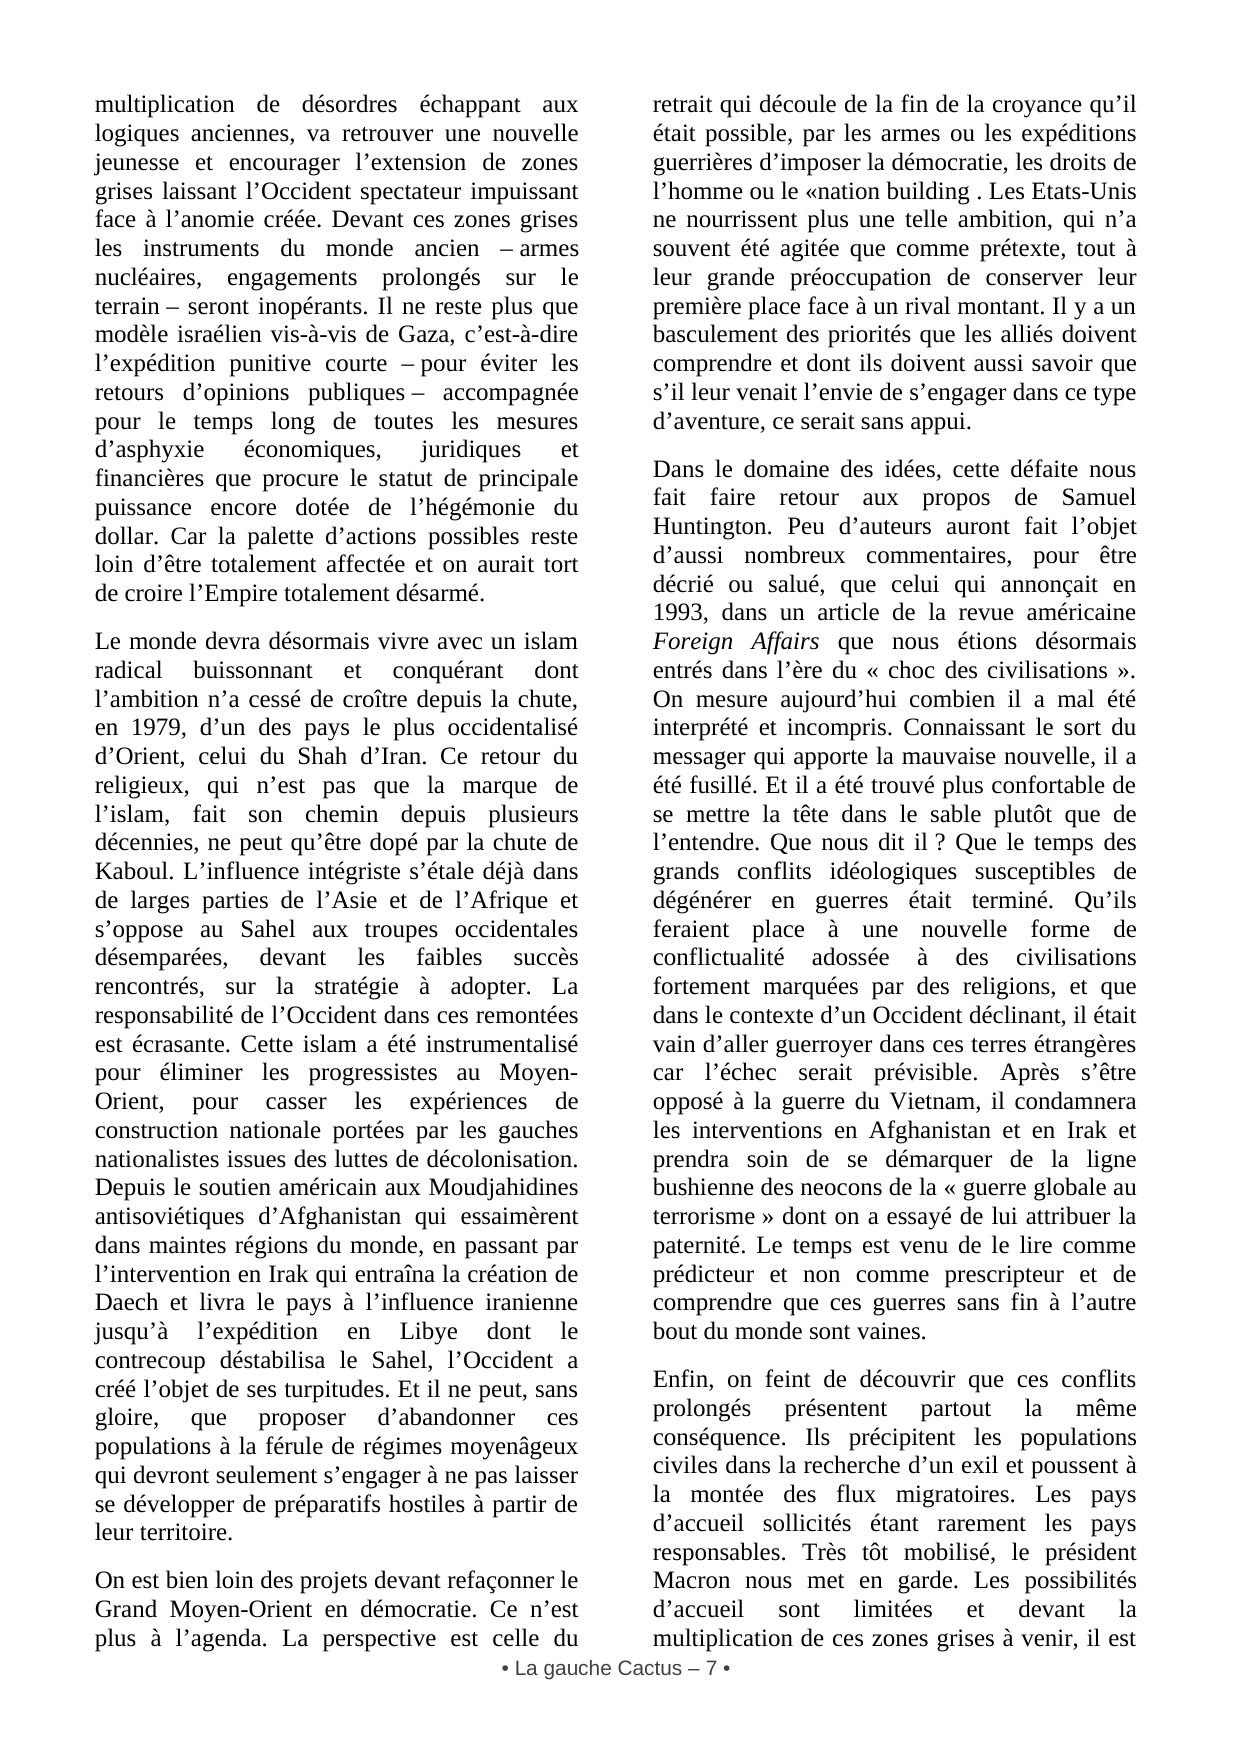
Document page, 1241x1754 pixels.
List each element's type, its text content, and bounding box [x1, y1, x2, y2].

text On est bien loin des projets devant refaçonner le Grand Moyen-Orient en démocratie. Ce n’est plus à l’agenda. La perspective est celle du retrait qui découle de la fin de la croyance qu’il était possible, par les armes ou les expéditions guerrières d’imposer la démocratie, les droits de l’homme ou le «nation building . Les Etats-Unis ne nourrissent plus une telle ambition, qui n’a souvent été agitée que comme prétexte, tout à leur grande préoccupation de conserver leur première place face à un rival montant. Il y a un basculement des priorités que les alliés doivent comprendre et dont ils doivent aussi savoir que s’il leur venait l’envie de s’engager dans ce type d’aventure, ce serait sans appui. [653, 89, 1137, 434]
text Dans le domaine des idées, cette défaite nous fait faire retour aux propos de Samuel Huntington. Peu d’auteurs auront fait l’objet d’aussi nombreux commentaires, pour être décrié ou salué, que celui qui annonçait en 1993, dans un article de la revue américaine Foreign Affairs que nous étions désormais entrés dans l’ère du « choc des civilisations ». On mesure aujourd’hui combien il a mal été interprété et incompris. Connaissant le sort du messager qui apporte la mauvaise nouvelle, il a été fusillé. Et il a été trouvé plus confortable de se mettre la tête dans le sable plutôt que de l’entendre. Que nous dit il ? Que le temps des grands conflits idéologiques susceptibles de dégénérer en guerres était terminé. Qu’ils feraient place à une nouvelle forme de conflictualité adossée à des civilisations fortement marquées par des religions, et que dans le contexte d’un Occident déclinant, il était vain d’aller guerroyer dans ces terres étrangères car l’échec serait prévisible. Après s’être opposé à la guerre du Vietnam, il condamnera les interventions en Afghanistan et en Irak et prendra soin de se démarquer de la ligne bushienne des neocons de la « guerre globale au terrorisme » dont on a essayé de lui attribuer la paternité. Le temps est venu de le lire comme prédicteur et non comme prescripteur et de comprendre que ces guerres sans fin à l’autre bout du monde sont vaines. [653, 454, 1137, 1345]
text Le monde devra désormais vivre avec un islam radical buissonnant et conquérant dont l’ambition n’a cessé de croître depuis la chute, en 1979, d’un des pays le plus occidentalisé d’Orient, celui du Shah d’Iran. Ce retour du religieux, qui n’est pas que la marque de l’islam, fait son chemin depuis plusieurs décennies, ne peut qu’être dopé par la chute de Kaboul. L’influence intégriste s’étale déjà dans de larges parties de l’Asie et de l’Afrique et s’oppose au Sahel aux troupes occidentales désemparées, devant les faibles succès rencontrés, sur la stratégie à adopter. La responsabilité de l’Occident dans ces remontées est écrasante. Cette islam a été instrumentalisé pour éliminer les progressistes au Moyen-Orient, pour casser les expériences de construction nationale portées par les gauches nationalistes issues des luttes de décolonisation. Depuis le soutien américain aux Moudjahidines antisoviétiques d’Afghanistan qui essaimèrent dans maintes régions du monde, en passant par l’intervention en Irak qui entraîna la création de Daech et livra le pays à l’influence iranienne jusqu’à l’expédition en Libye dont le contrecoup déstabilisa le Sahel, l’Occident a créé l’objet de ses turpitudes. Et il ne peut, sans gloire, que proposer d’abandonner ces populations à la férule de régimes moyenâgeux qui devront seulement s’engager à ne pas laisser se développer de préparatifs hostiles à partir de leur territoire. [94, 626, 579, 1546]
